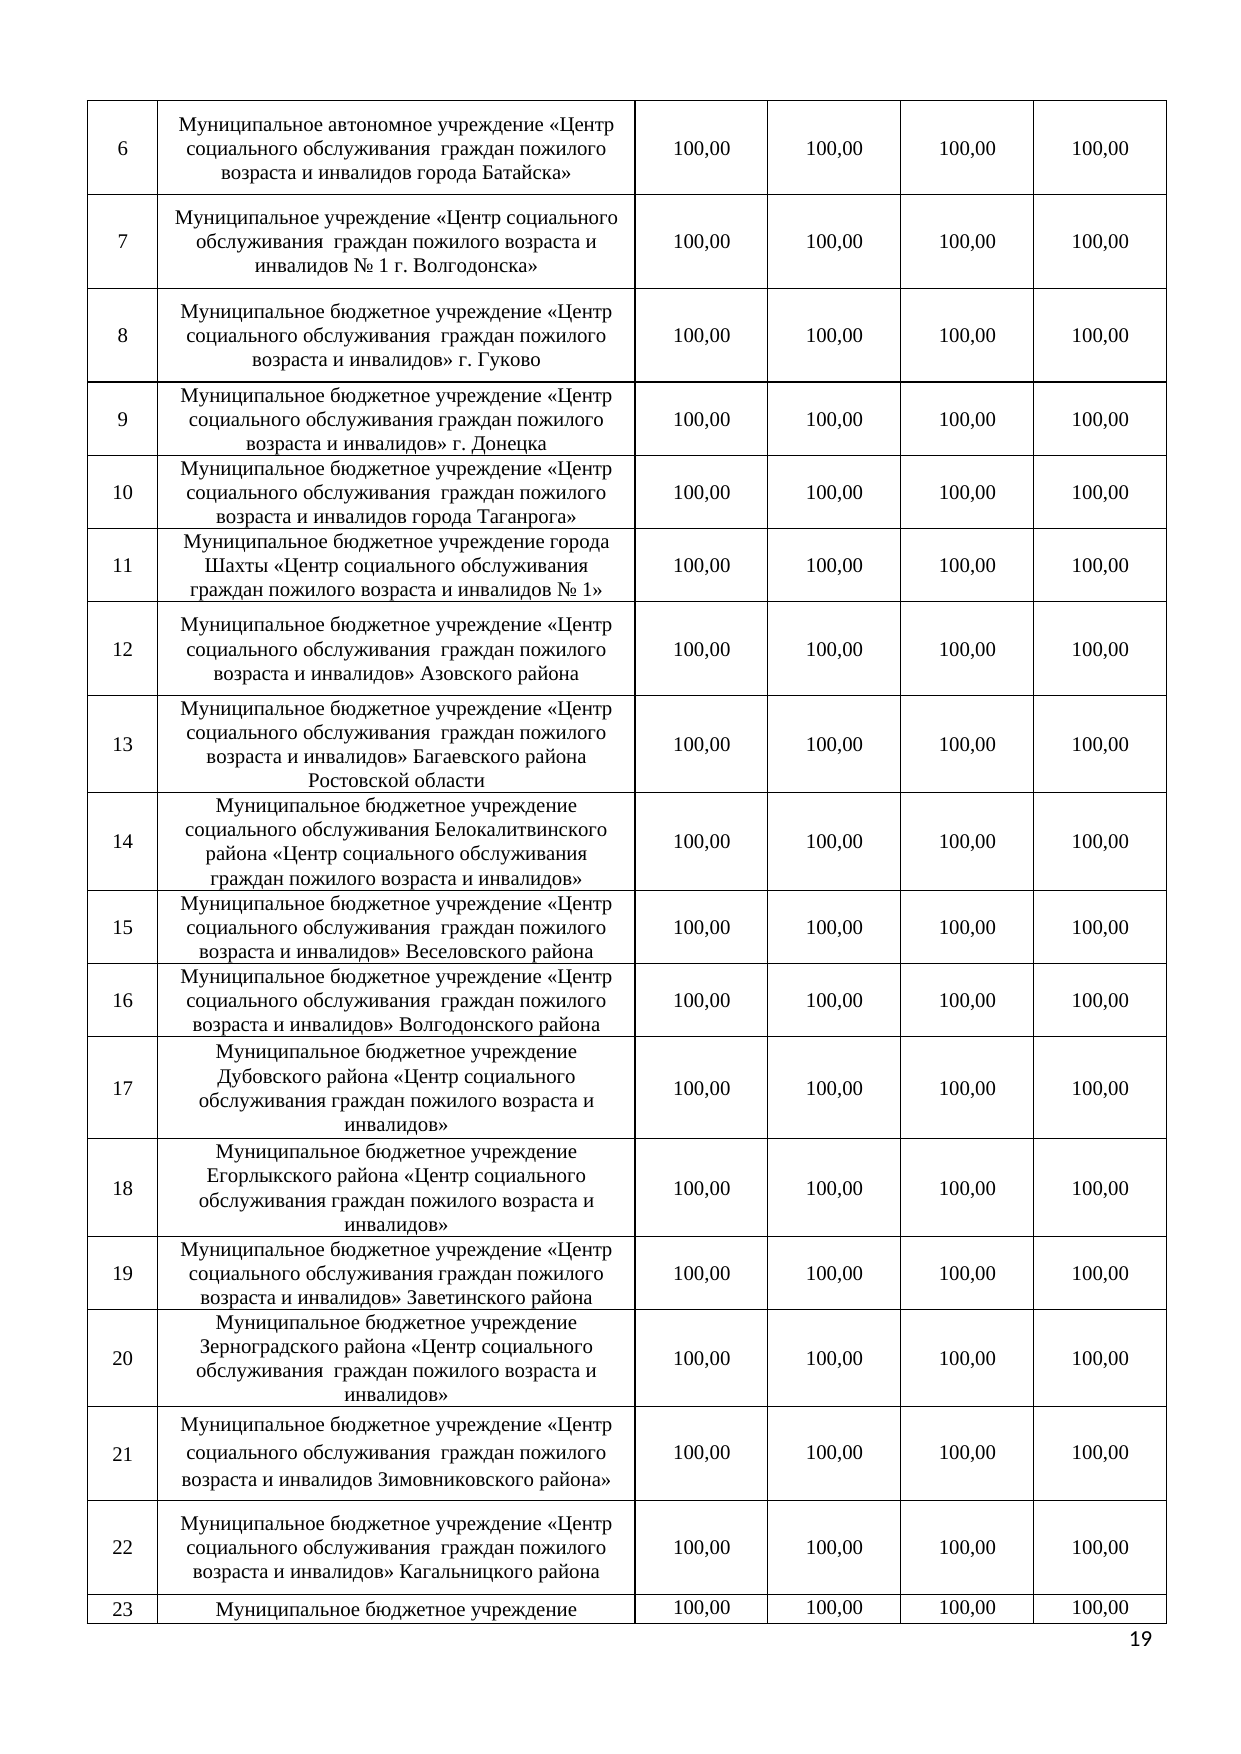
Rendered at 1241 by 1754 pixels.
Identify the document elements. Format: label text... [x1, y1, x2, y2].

table_cell 100,00 [768, 1139, 900, 1236]
table_cell 100,00 [636, 101, 767, 194]
table_cell Муниципальное бюджетное учреждение «Центр социального обслуживания граждан пожилого возраста и инвалидов» Веселовского района [158, 891, 634, 963]
table_cell 100,00 [768, 529, 900, 601]
table_cell 100,00 [768, 1595, 900, 1623]
table_cell 100,00 [1034, 1595, 1166, 1623]
table_cell 100,00 [901, 289, 1033, 381]
table_cell 100,00 [1034, 1139, 1166, 1236]
table_cell 8 [88, 289, 157, 381]
table_cell 100,00 [1034, 964, 1166, 1036]
table_cell 100,00 [901, 529, 1033, 601]
table_cell Муниципальное учреждение «Центр социального обслуживания граждан пожилого возраста и инвалидов № 1 г. Волгодонска» [158, 195, 634, 288]
table_cell 100,00 [768, 1037, 900, 1138]
table_cell 100,00 [636, 1407, 767, 1500]
table_cell Муниципальное бюджетное учреждение Дубовского района «Центр социального обслуживания граждан пожилого возраста и инвалидов» [158, 1037, 634, 1138]
table_cell Муниципальное бюджетное учреждение «Центр социального обслуживания граждан пожилого возраста и инвалидов» г. Донецка [158, 383, 634, 455]
table_cell 13 [88, 696, 157, 792]
table_cell 100,00 [901, 1595, 1033, 1623]
table_cell 100,00 [901, 964, 1033, 1036]
table_cell 100,00 [901, 383, 1033, 455]
table_cell 100,00 [901, 1037, 1033, 1138]
table_cell 15 [88, 891, 157, 963]
table_cell 100,00 [901, 602, 1033, 695]
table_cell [158, 1595, 634, 1623]
table_cell 100,00 [901, 793, 1033, 889]
table_cell 100,00 [768, 1237, 900, 1309]
table_cell 100,00 [901, 1139, 1033, 1236]
table_cell 100,00 [636, 383, 767, 455]
table_cell Муниципальное бюджетное учреждение «Центр социального обслуживания граждан пожилого возраста и инвалидов» г. Гуково [158, 289, 634, 381]
table_cell 100,00 [1034, 383, 1166, 455]
table_cell 100,00 [768, 383, 900, 455]
table_cell 100,00 [636, 1501, 767, 1594]
table_cell 100,00 [768, 456, 900, 528]
table_cell 100,00 [1034, 529, 1166, 601]
table_cell 100,00 [768, 891, 900, 963]
table_cell 7 [88, 195, 157, 288]
table_cell 100,00 [1034, 602, 1166, 695]
table_cell 19 [88, 1237, 157, 1309]
table_cell 100,00 [636, 964, 767, 1036]
table_cell Муниципальное бюджетное учреждение «Центр социального обслуживания граждан пожилого возраста и инвалидов города Таганрога» [158, 456, 634, 528]
table_cell 100,00 [1034, 195, 1166, 288]
table_cell Муниципальное бюджетное учреждение «Центр социального обслуживания граждан пожилого возраста и инвалидов» Багаевского района Ростовской области [158, 696, 634, 792]
table_cell 100,00 [636, 1139, 767, 1236]
table_cell 11 [88, 529, 157, 601]
table_cell 100,00 [768, 101, 900, 194]
table_cell Муниципальное бюджетное учреждение Егорлыкского района «Центр социального обслуживания граждан пожилого возраста и инвалидов» [158, 1139, 634, 1236]
table_cell 100,00 [636, 696, 767, 792]
table_cell 100,00 [768, 793, 900, 889]
table_cell 100,00 [768, 1407, 900, 1500]
table_cell 100,00 [901, 696, 1033, 792]
table_cell 100,00 [768, 1310, 900, 1406]
table_cell Муниципальное бюджетное учреждение «Центр социального обслуживания граждан пожилого возраста и инвалидов Зимовниковского района» [158, 1407, 634, 1500]
table_cell 100,00 [636, 602, 767, 695]
table_cell 9 [88, 383, 157, 455]
table_cell Муниципальное бюджетное учреждение социального обслуживания Белокалитвинского района «Центр социального обслуживания граждан пожилого возраста и инвалидов» [158, 793, 634, 889]
table_cell 100,00 [1034, 1237, 1166, 1309]
table_cell 100,00 [636, 891, 767, 963]
table_cell 100,00 [1034, 793, 1166, 889]
table_cell 20 [88, 1310, 157, 1406]
table_cell 100,00 [768, 602, 900, 695]
table_cell 100,00 [901, 1237, 1033, 1309]
table_cell Муниципальное бюджетное учреждение «Центр социального обслуживания граждан пожилого возраста и инвалидов» Волгодонского района [158, 964, 634, 1036]
table_cell 100,00 [768, 964, 900, 1036]
table_cell 100,00 [636, 529, 767, 601]
table_cell 100,00 [901, 456, 1033, 528]
table_cell 100,00 [901, 891, 1033, 963]
table_cell 100,00 [636, 1595, 767, 1623]
table_cell Муниципальное автономное учреждение «Центр социального обслуживания граждан пожилого возраста и инвалидов города Батайска» [158, 101, 634, 194]
table_cell 16 [88, 964, 157, 1036]
table_cell 100,00 [1034, 101, 1166, 194]
table_cell 23 [88, 1595, 157, 1623]
table_cell 100,00 [768, 696, 900, 792]
table_cell 100,00 [768, 195, 900, 288]
table_cell 100,00 [901, 1407, 1033, 1500]
table_cell 100,00 [1034, 1037, 1166, 1138]
table_cell 100,00 [1034, 1501, 1166, 1594]
table_cell 100,00 [636, 1237, 767, 1309]
table_cell 100,00 [636, 1310, 767, 1406]
table_cell Муниципальное бюджетное учреждение Зерноградского района «Центр социального обслуживания граждан пожилого возраста и инвалидов» [158, 1310, 634, 1406]
table_cell 100,00 [636, 793, 767, 889]
table_cell 100,00 [636, 195, 767, 288]
table_cell 22 [88, 1501, 157, 1594]
table_cell 100,00 [768, 289, 900, 381]
table_cell 100,00 [1034, 456, 1166, 528]
table_cell 12 [88, 602, 157, 695]
table_cell 17 [88, 1037, 157, 1138]
table_cell 100,00 [636, 289, 767, 381]
table_cell 100,00 [768, 1501, 900, 1594]
table_cell 100,00 [1034, 891, 1166, 963]
table_cell 14 [88, 793, 157, 889]
table_cell 100,00 [901, 1310, 1033, 1406]
table_cell 100,00 [1034, 1407, 1166, 1500]
table_cell 21 [88, 1407, 157, 1500]
table_cell 100,00 [901, 101, 1033, 194]
table_cell 18 [88, 1139, 157, 1236]
table_cell 100,00 [636, 456, 767, 528]
table_cell 10 [88, 456, 157, 528]
table_cell 100,00 [1034, 289, 1166, 381]
table_cell Муниципальное бюджетное учреждение города Шахты «Центр социального обслуживания граждан пожилого возраста и инвалидов № 1» [158, 529, 634, 601]
table_cell 100,00 [636, 1037, 767, 1138]
table_cell Муниципальное бюджетное учреждение «Центр социального обслуживания граждан пожилого возраста и инвалидов» Азовского района [158, 602, 634, 695]
table_cell 100,00 [901, 1501, 1033, 1594]
table_cell 100,00 [901, 195, 1033, 288]
table_cell Муниципальное бюджетное учреждение «Центр социального обслуживания граждан пожилого возраста и инвалидов» Кагальницкого района [158, 1501, 634, 1594]
table_cell 6 [88, 101, 157, 194]
table_cell 100,00 [1034, 1310, 1166, 1406]
table_cell 100,00 [1034, 696, 1166, 792]
table_cell Муниципальное бюджетное учреждение «Центр социального обслуживания граждан пожилого возраста и инвалидов» Заветинского района [158, 1237, 634, 1309]
